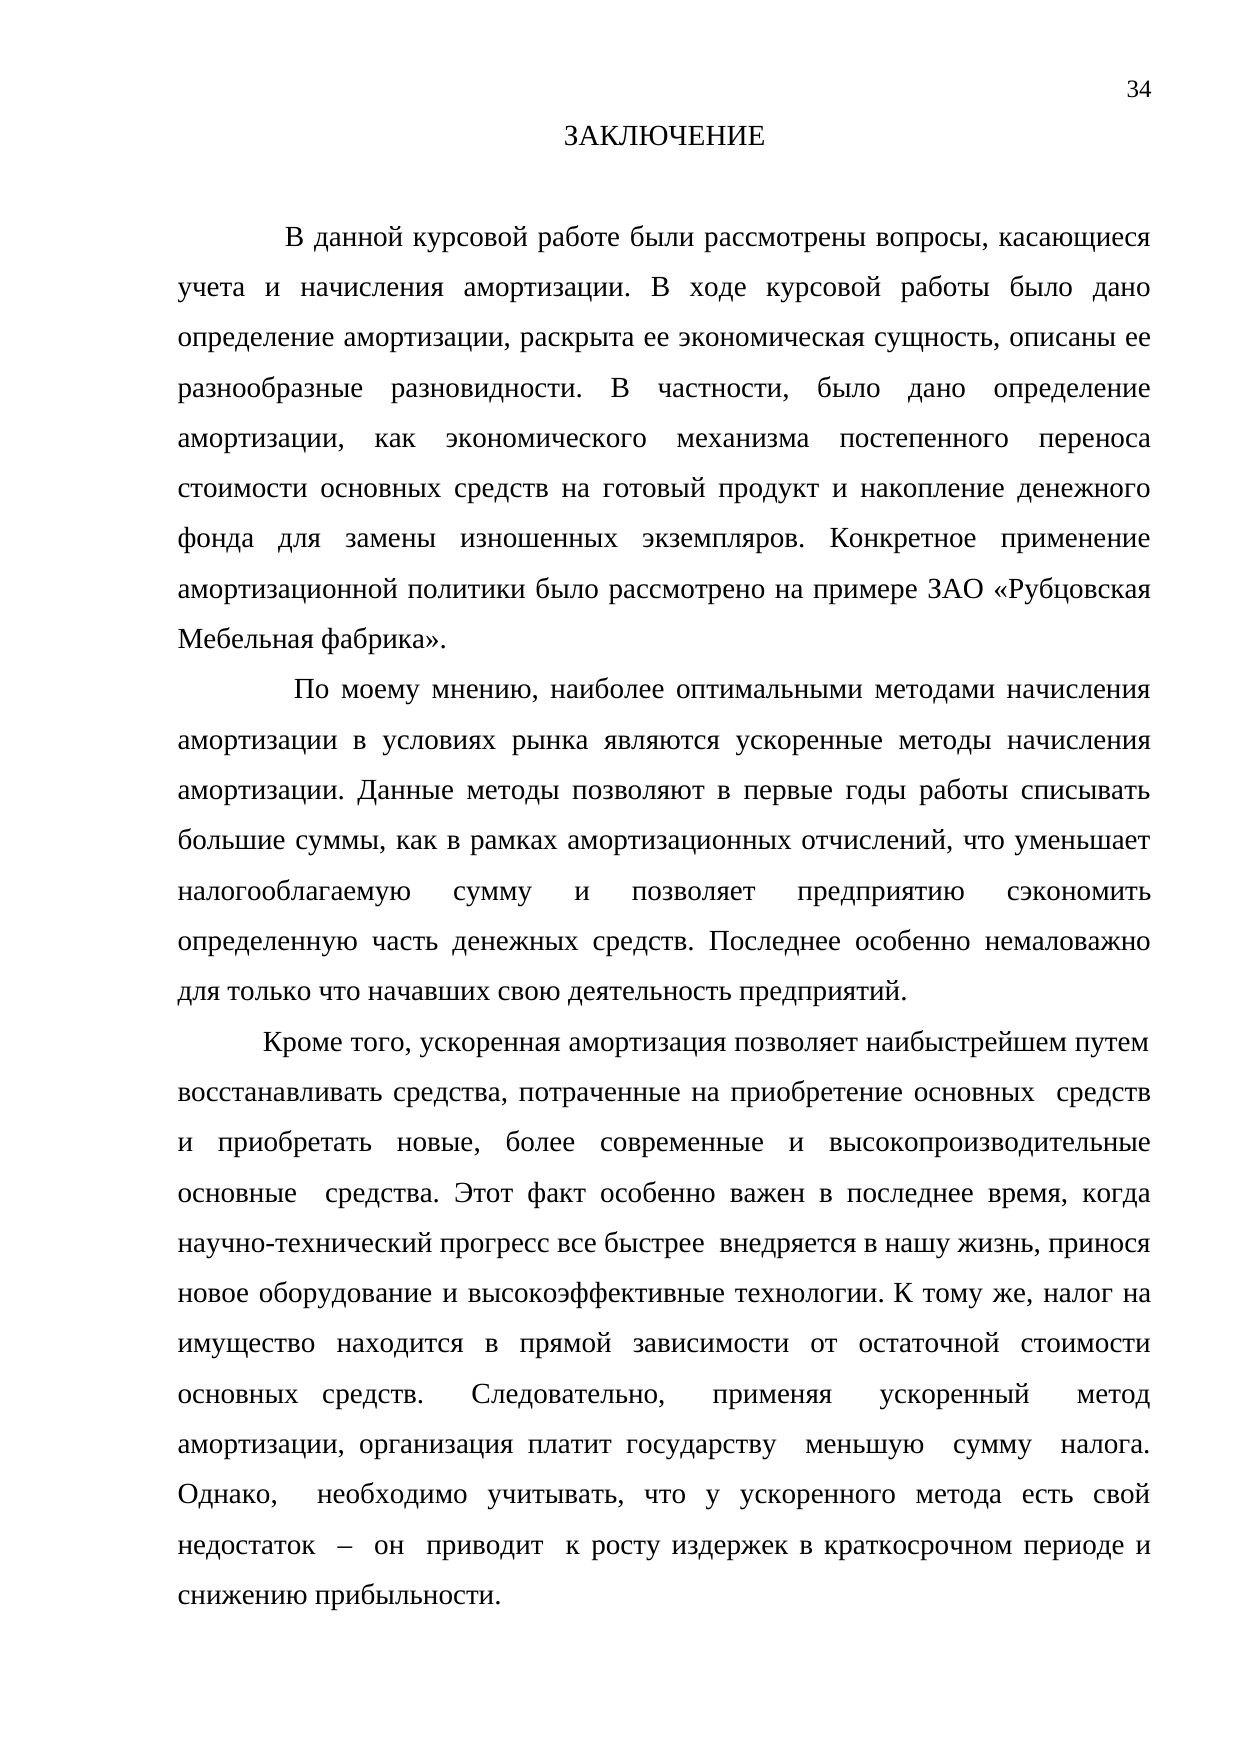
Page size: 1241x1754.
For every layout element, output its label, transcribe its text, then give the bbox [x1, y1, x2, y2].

text По моему мнению, наиболее оптимальными методами начисления амортизации в условиях рынка являются ускоренные методы начисления амортизации. Данные методы позволяют в первые годы работы списывать большие суммы, как в рамках амортизационных отчислений, что уменьшает налогооблагаемую сумму и позволяет предприятию сэкономить определенную часть денежных средств. Последнее особенно немаловажно для только что начавших свою деятельность предприятий. [177, 672, 1152, 1007]
text В данной курсовой работе были рассмотрены вопросы, касающиеся учета и начисления амортизации. В ходе курсовой работы было дано определение амортизации, раскрыта ее экономическая сущность, описаны ее разнообразные разновидности. В частности, было дано определение амортизации, как экономического механизма постепенного переноса стоимости основных средств на готовый продукт и накопление денежного фонда для замены изношенных экземпляров. Конкретное применение амортизационной политики было рассмотрено на примере ЗАО «Рубцовская Мебельная фабрика». [177, 219, 1152, 655]
text Заключение [177, 118, 1152, 152]
text Кроме того, ускоренная амортизация позволяет наибыстрейшем путем восстанавливать средства, потраченные на приобретение основных средств и приобретать новые, более современные и высокопроизводительные основные средства. Этот факт особенно важен в последнее время, когда научно-технический прогресс все быстрее внедряется в нашу жизнь, принося новое оборудование и высокоэффективные технологии. К тому же, налог на имущество находится в прямой зависимости от остаточной стоимости основных средств. Следовательно, применяя ускоренный метод амортизации, организация платит государству меньшую сумму налога. Однако, необходимо учитывать, что у ускоренного метода есть свой недостаток – он приводит к росту издержек в краткосрочном периоде и снижению прибыльности. [177, 1024, 1152, 1611]
